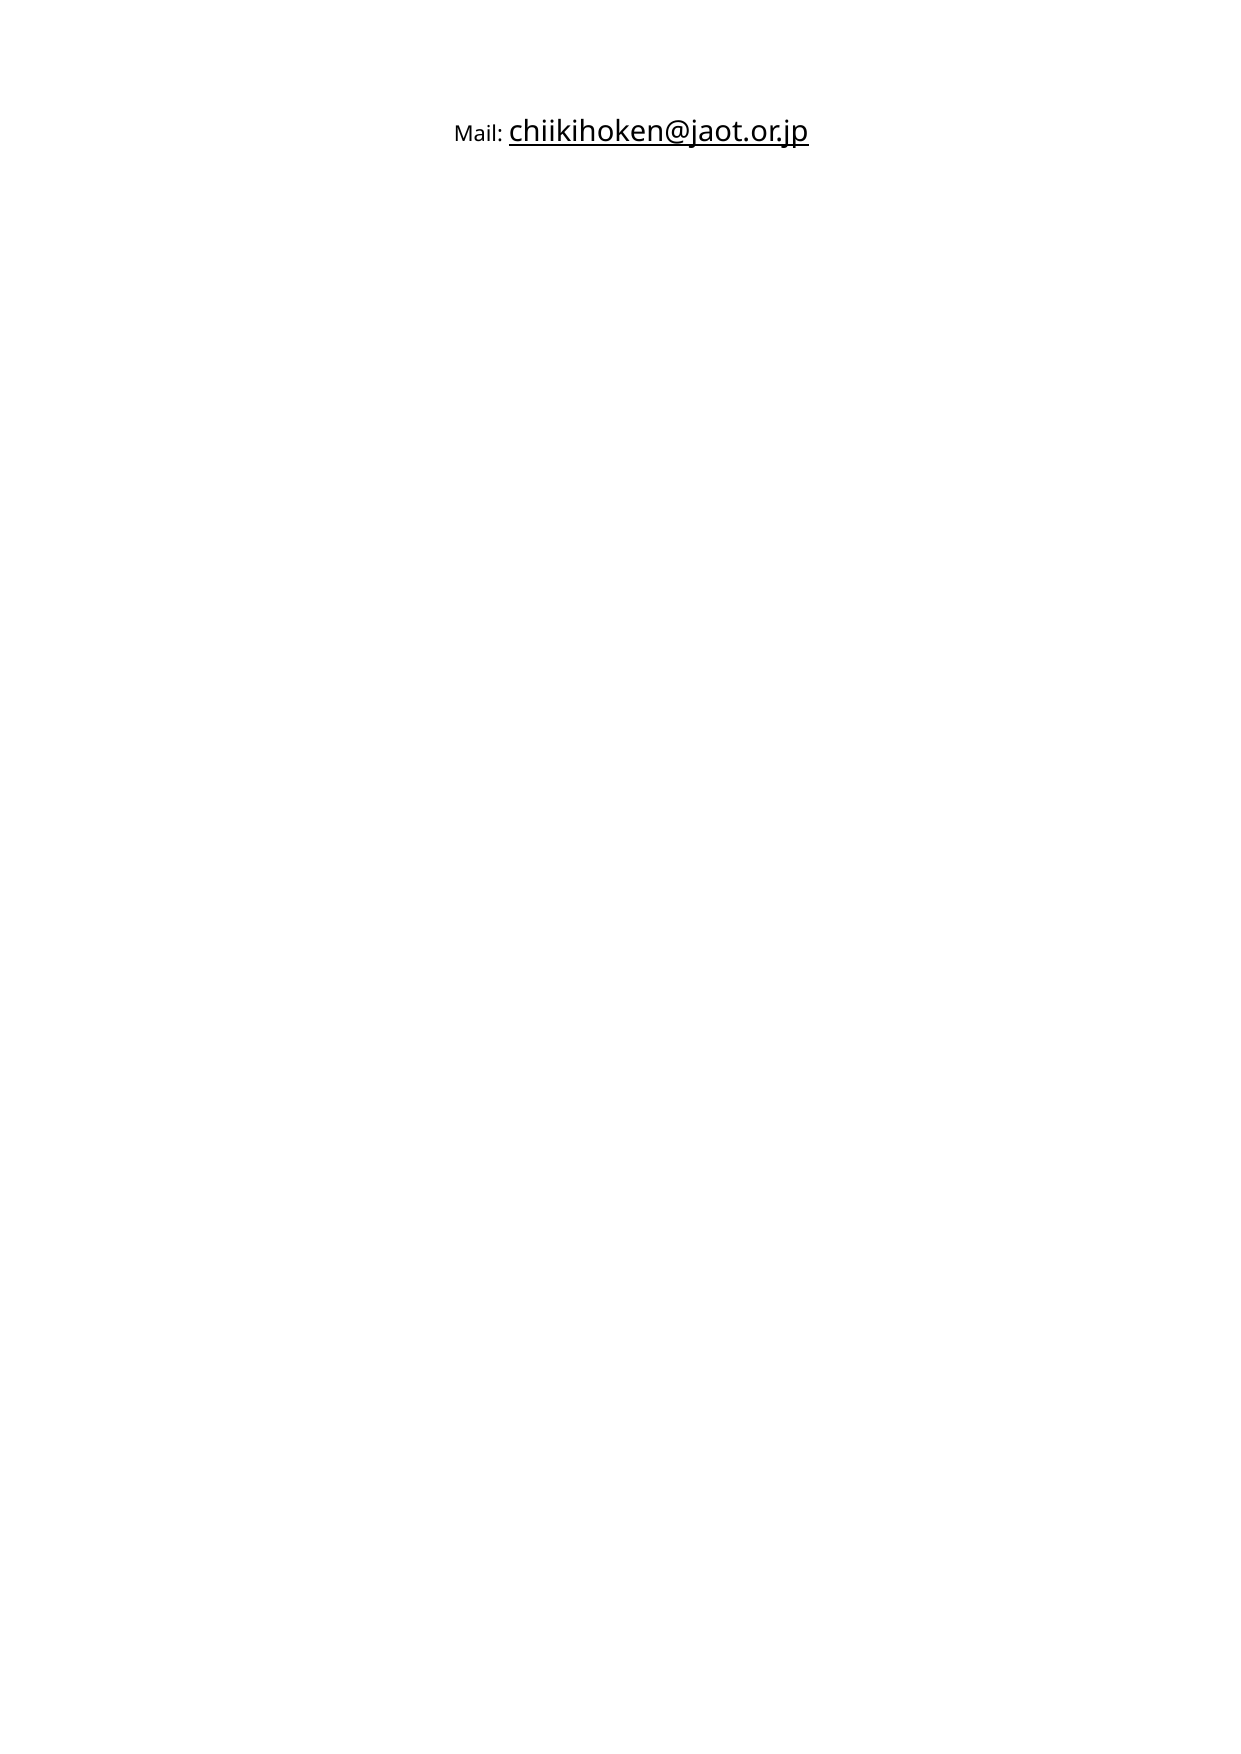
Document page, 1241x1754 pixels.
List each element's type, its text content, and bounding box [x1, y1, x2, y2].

text Mail: chiikihoken@jaot.or.jp [177, 93, 1063, 168]
